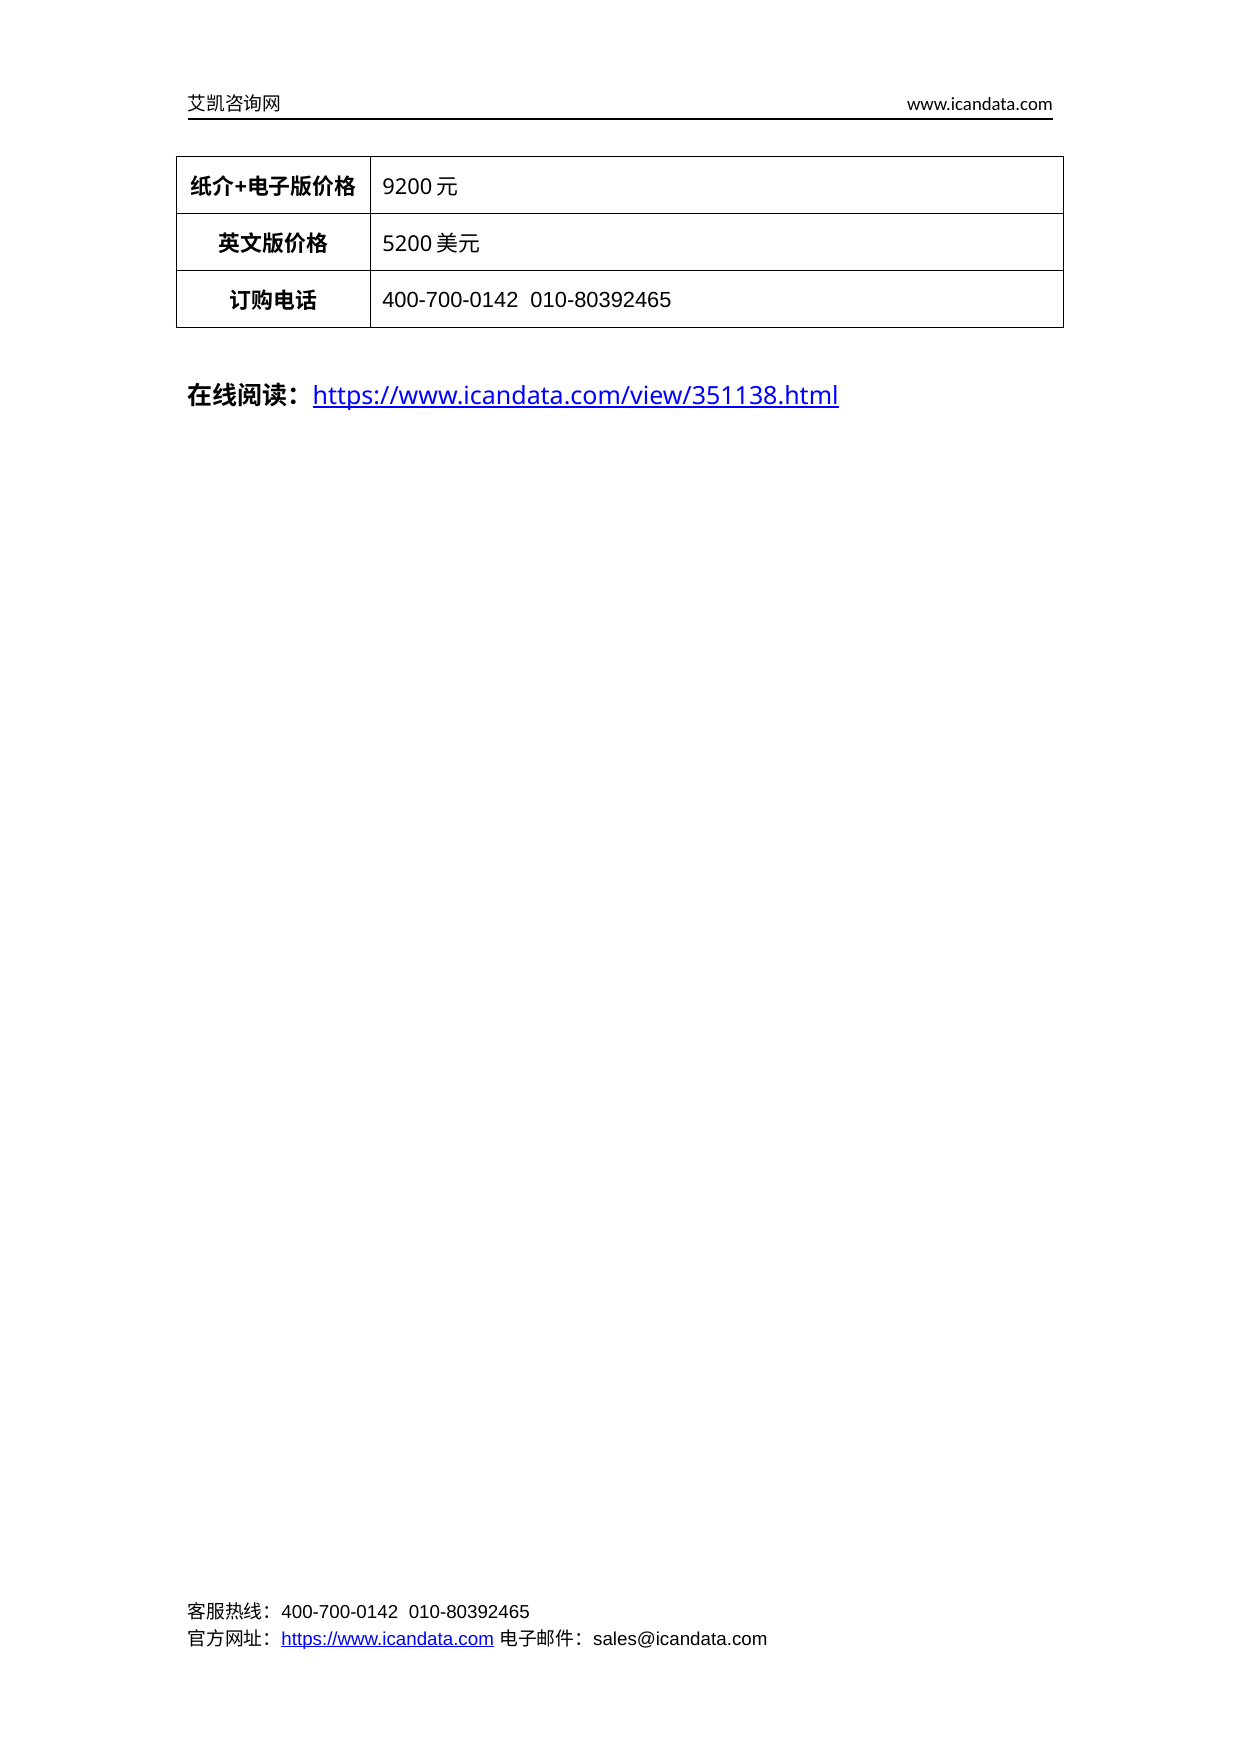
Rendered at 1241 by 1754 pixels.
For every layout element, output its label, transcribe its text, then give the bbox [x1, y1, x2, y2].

table_cell 5200美元 [371, 214, 1063, 270]
table_cell 订购电话 [177, 271, 370, 327]
table_cell 英文版价格 [177, 214, 370, 270]
text 在线阅读：https://www.icandata.com/view/351138.html [187, 361, 1053, 426]
table_cell 400-700-0142 010-80392465 [371, 271, 1063, 327]
table_cell 9200元 [371, 157, 1063, 213]
table_cell 纸介+电子版价格 [177, 157, 370, 213]
